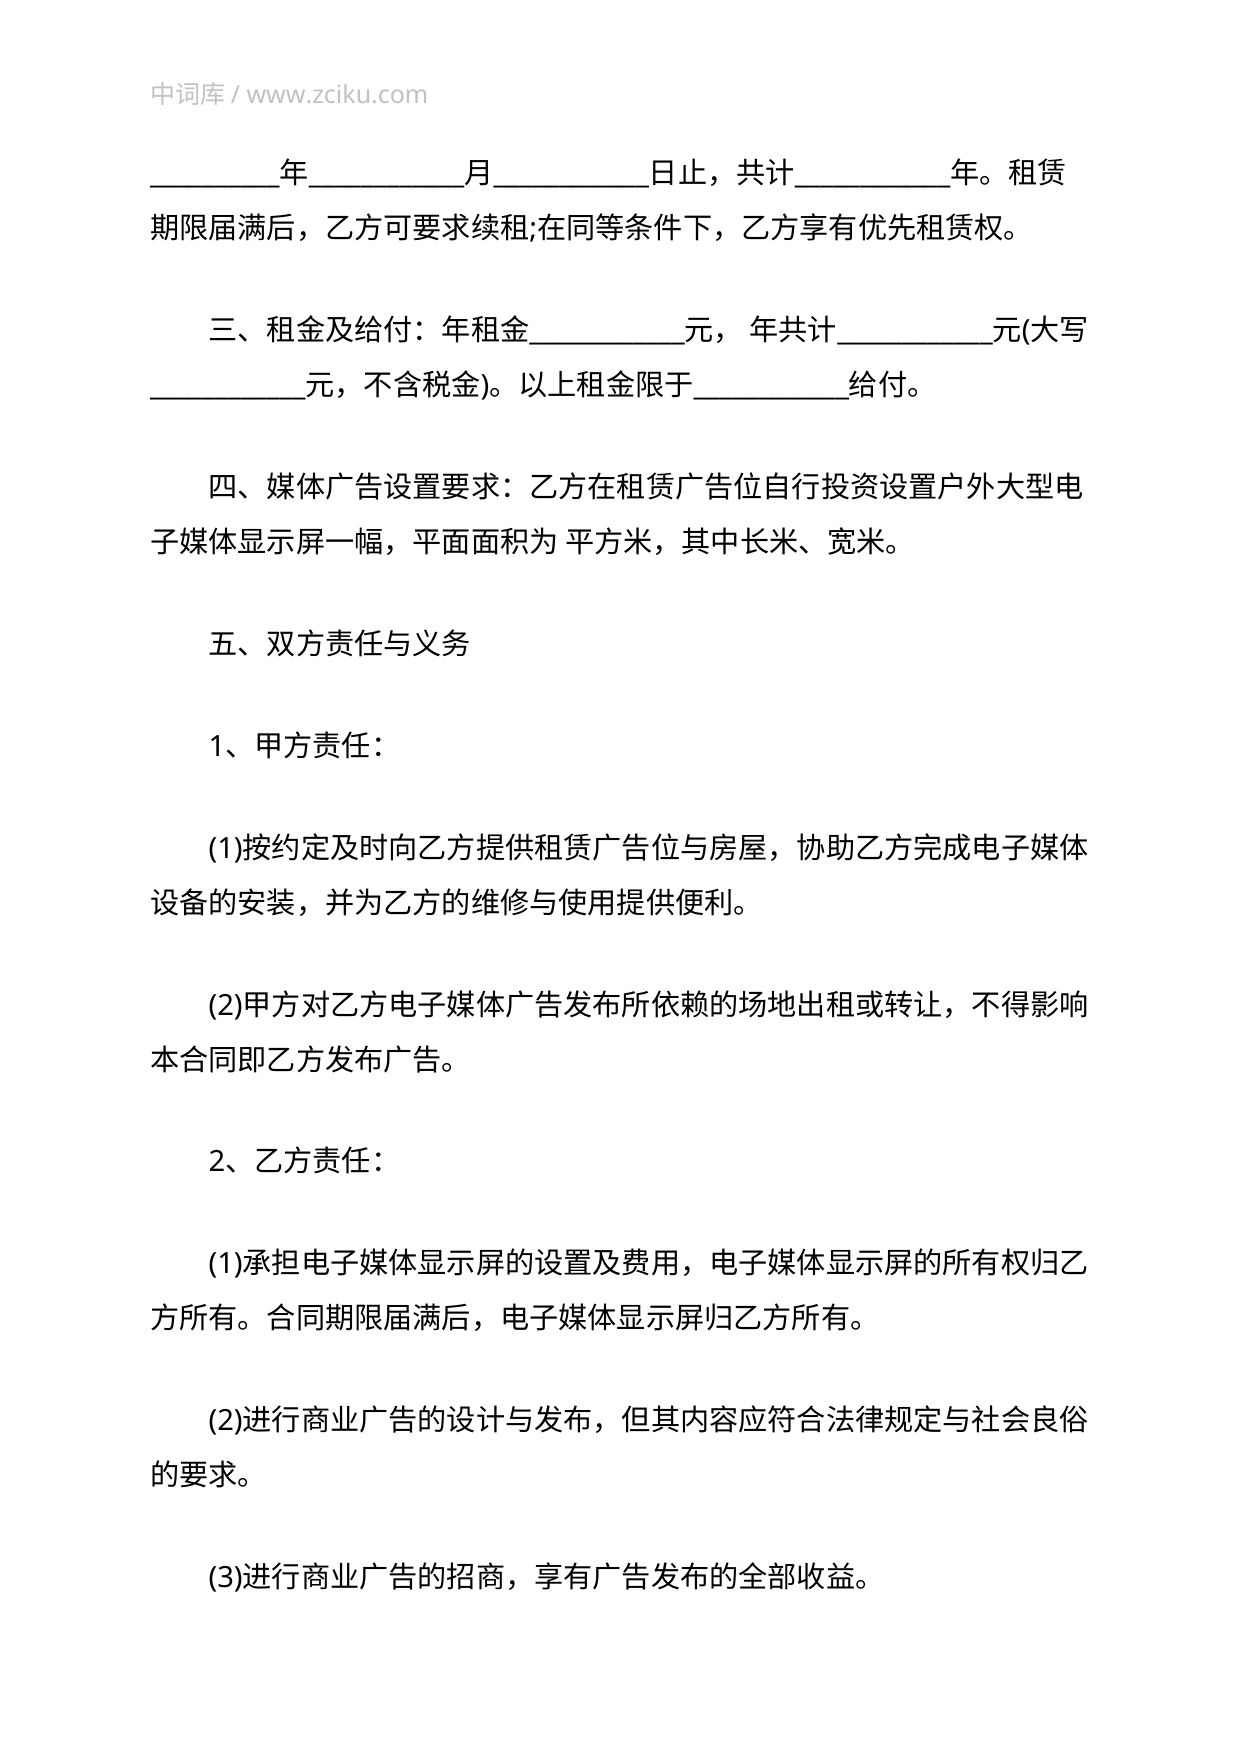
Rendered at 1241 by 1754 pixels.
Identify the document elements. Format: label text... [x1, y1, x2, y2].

text 2、乙方责任： [150, 1138, 1090, 1180]
text 1、甲方责任： [150, 722, 1090, 765]
text (2)甲方对乙方电子媒体广告发布所依赖的场地出租或转让，不得影响本合同即乙方发布广告。 [150, 981, 1090, 1078]
text (3)进行商业广告的招商，享有广告发布的全部收益。 [150, 1553, 1090, 1596]
text 四、媒体广告设置要求：乙方在租赁广告位自行投资设置户外大型电子媒体显示屏一幅，平面面积为 平方米，其中长米、宽米。 [150, 464, 1090, 561]
text (1)承担电子媒体显示屏的设置及费用，电子媒体显示屏的所有权归乙方所有。合同期限届满后，电子媒体显示屏归乙方所有。 [150, 1240, 1090, 1337]
text (2)进行商业广告的设计与发布，但其内容应符合法律规定与社会良俗的要求。 [150, 1397, 1090, 1494]
text (1)按约定及时向乙方提供租赁广告位与房屋，协助乙方完成电子媒体设备的安装，并为乙方的维修与使用提供便利。 [150, 824, 1090, 922]
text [150, 150, 1090, 247]
text 五、双方责任与义务 [150, 621, 1090, 663]
text 三、租金及给付：年租金____________元， 年共计____________元(大写____________元，不含税金)。以上租金限于____________给付。 [150, 307, 1090, 404]
